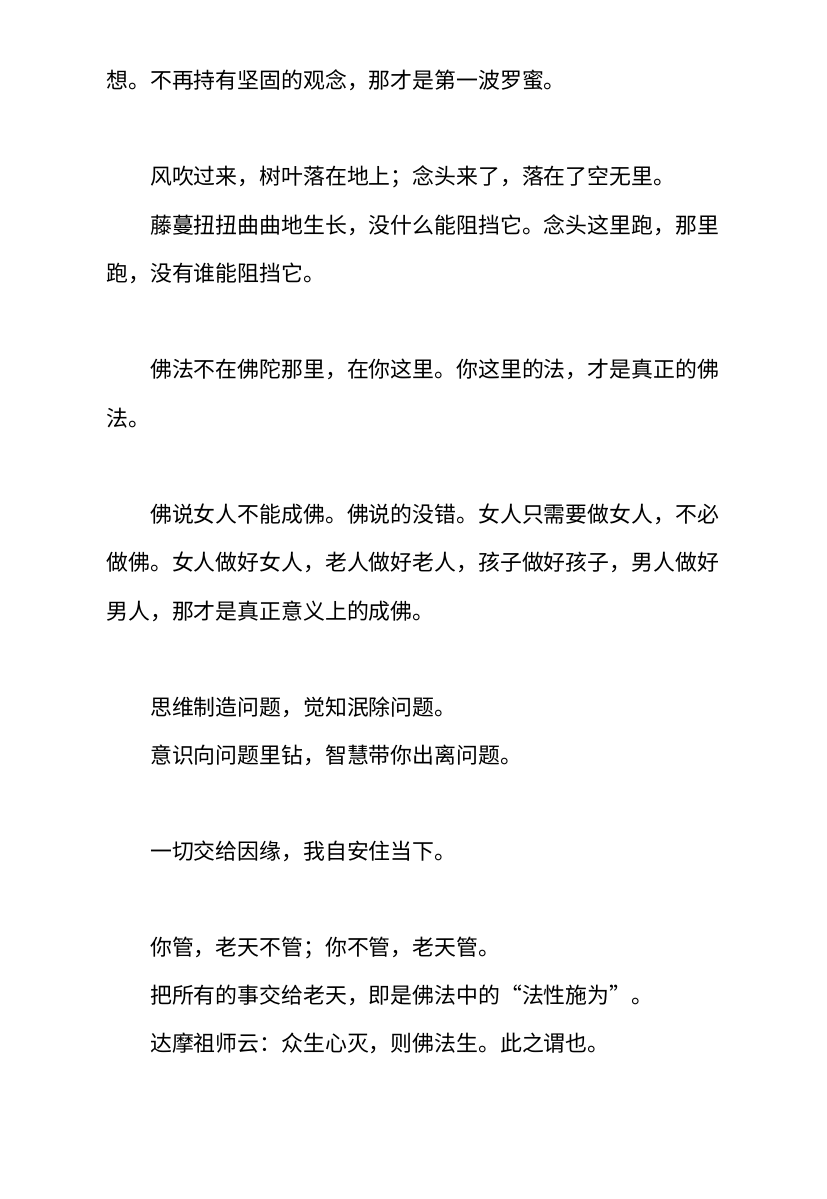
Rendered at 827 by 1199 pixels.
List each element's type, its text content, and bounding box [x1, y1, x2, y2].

list 思维制造问题，觉知泯除问题。 [106, 689, 721, 722]
list 把所有的事交给老天，即是佛法中的“法性施为”。 [106, 977, 721, 1010]
list 佛说女人不能成佛。佛说的没错。女人只需要做女人，不必做佛。女人做好女人，老人做好老人，孩子做好孩子，男人做好男人，那才是真正意义上的成佛。 [106, 496, 721, 626]
list 一切交给因缘，我自安住当下。 [106, 833, 721, 866]
list 藤蔓扭扭曲曲地生长，没什么能阻挡它。念头这里跑，那里跑，没有谁能阻挡它。 [106, 207, 721, 288]
list 你管，老天不管；你不管，老天管。 [106, 929, 721, 962]
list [106, 63, 721, 96]
list 达摩祖师云：众生心灭，则佛法生。此之谓也。 [106, 1026, 721, 1058]
list 意识向问题里钻，智慧带你出离问题。 [106, 738, 721, 770]
list 佛法不在佛陀那里，在你这里。你这里的法，才是真正的佛法。 [106, 352, 721, 433]
list 风吹过来，树叶落在地上；念头来了，落在了空无里。 [106, 159, 721, 191]
